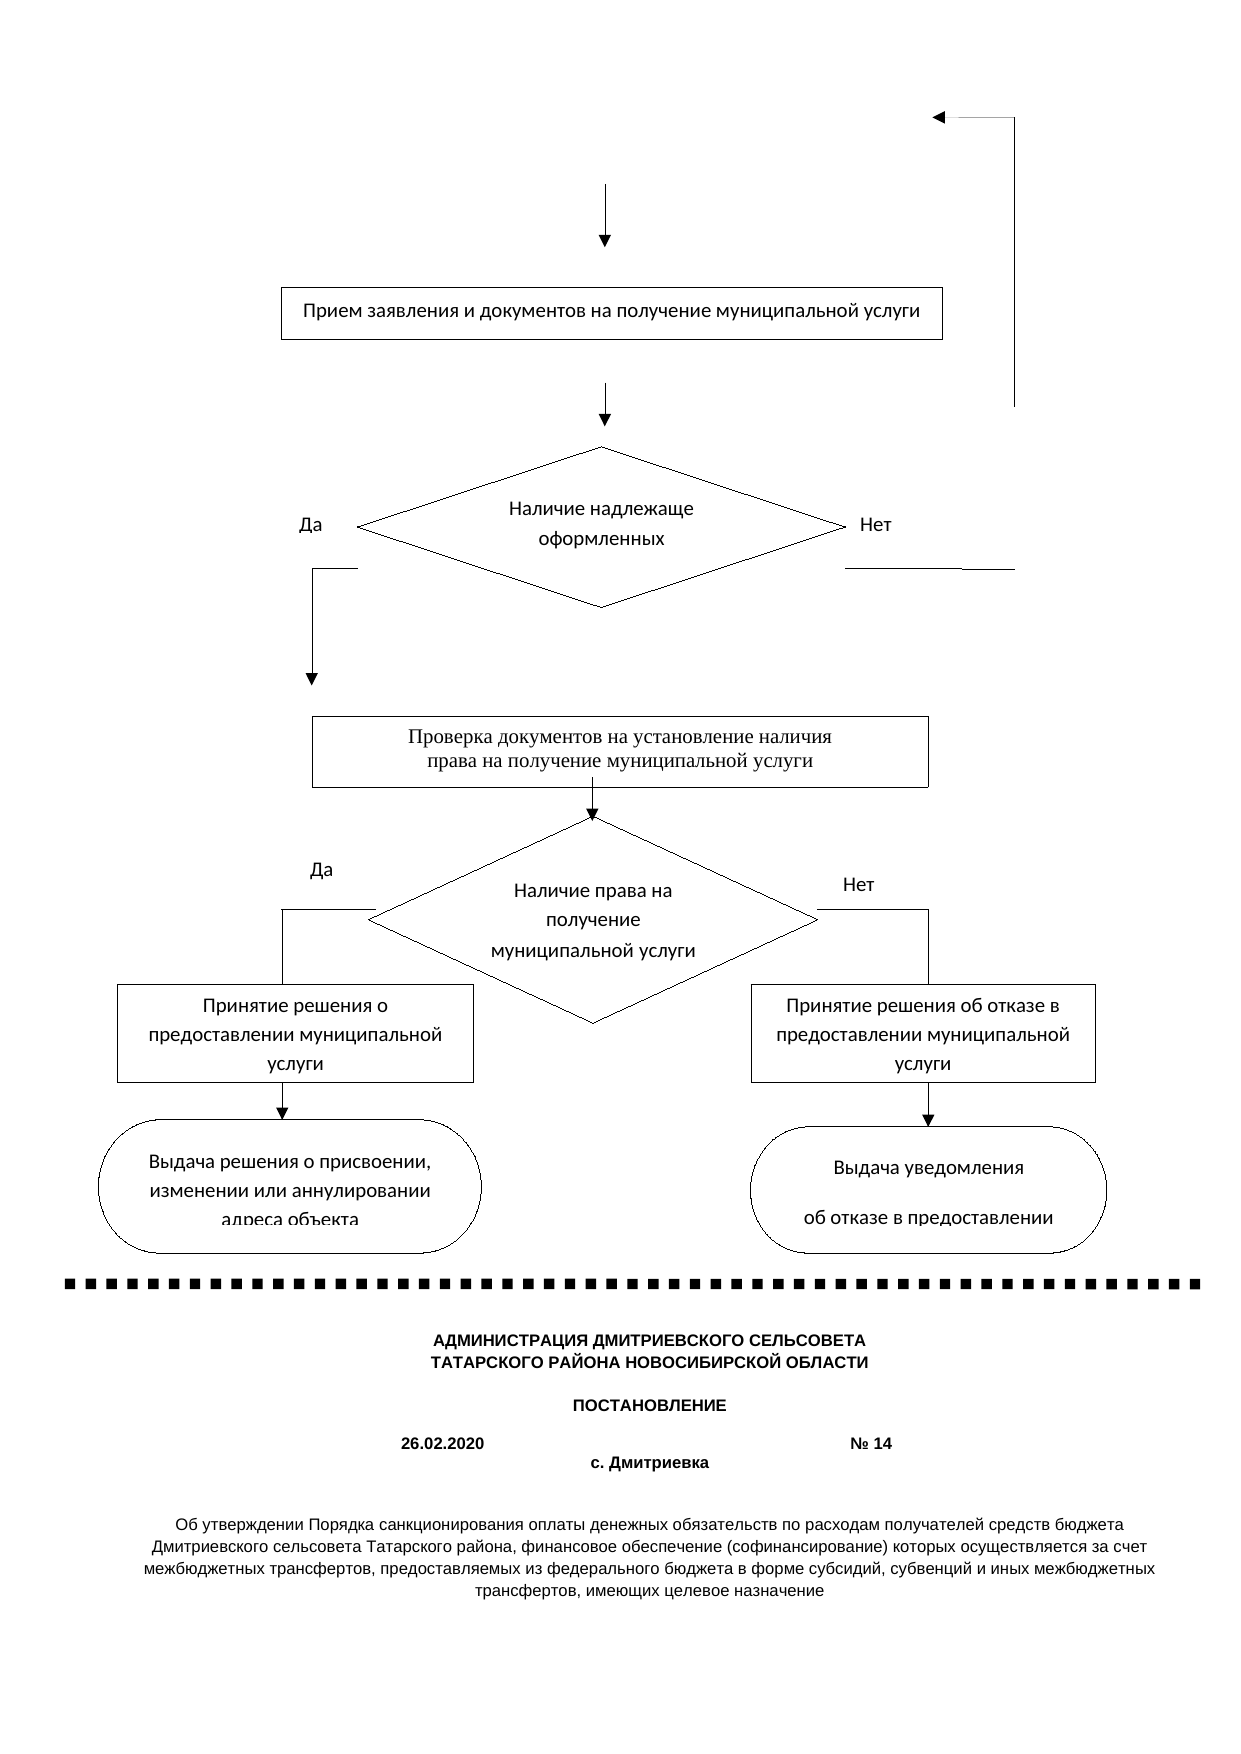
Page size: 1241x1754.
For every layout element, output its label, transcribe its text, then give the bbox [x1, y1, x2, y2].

text с. Дмитриевка [118, 1453, 1181, 1472]
text Об утверждении Порядка санкционирования оплаты денежных обязательств по расходам получателей средств бюджета Дмитриевского сельсовета Татарского района, финансовое обеспечение (софинансирование) которых осуществляется за счет межбюджетных трансфертов, предоставляемых из федерального бюджета в форме субсидий, субвенций и иных межбюджетных трансфертов, имеющих целевое назначение [118, 1515, 1181, 1600]
text 26.02.2020 № 14 [112, 1434, 1181, 1453]
text АДМИНИСТРАЦИЯ ДМИТРИЕВСКОГО СЕЛЬСОВЕТА ТАТАРСКОГО РАЙОНА НОВОСИБИРСКОЙ ОБЛАСТИ [118, 1331, 1181, 1372]
text ПОСТАНОВЛЕНИЕ [118, 1395, 1181, 1414]
